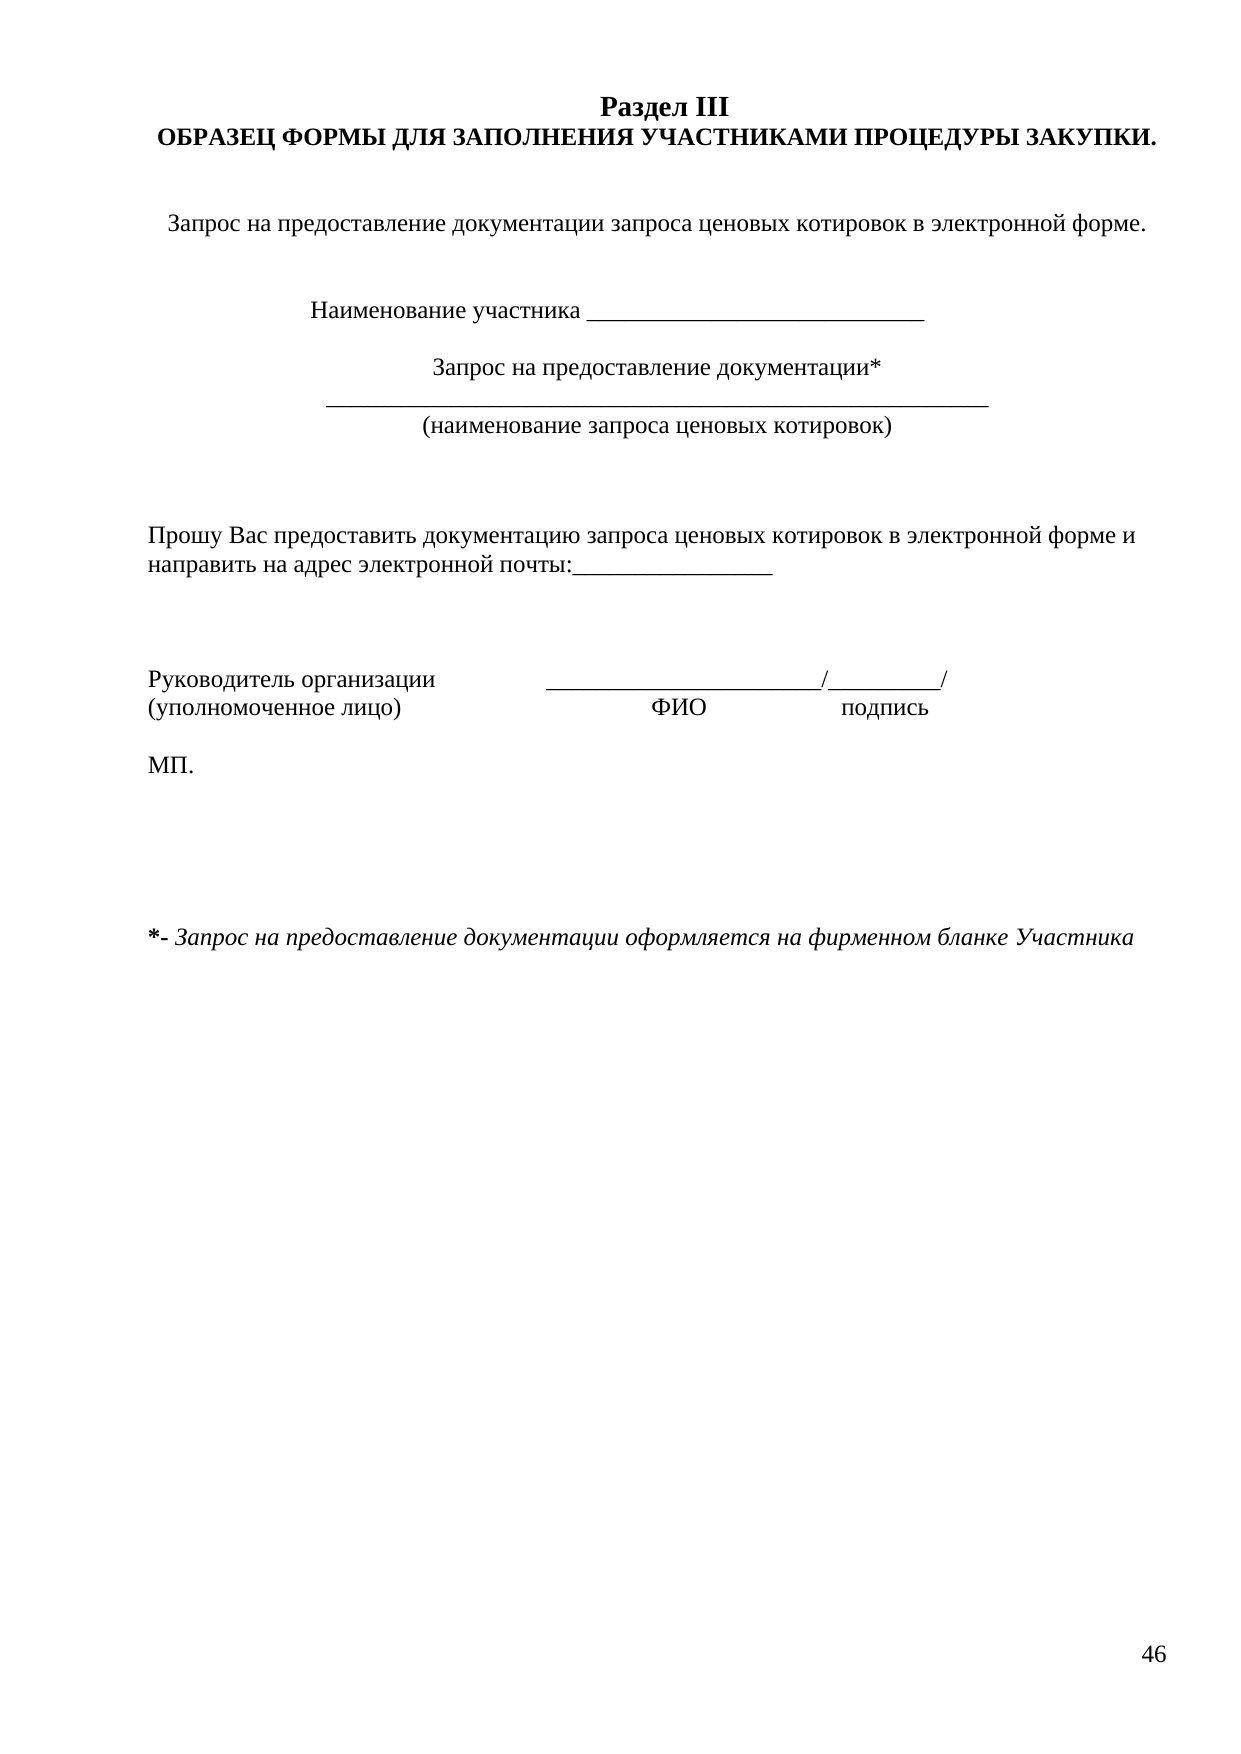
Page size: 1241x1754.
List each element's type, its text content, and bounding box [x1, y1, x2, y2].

text МП. [148, 750, 1167, 779]
text *- Запрос на предоставление документации оформляется на фирменном бланке Участника [148, 922, 1167, 951]
text Запрос на предоставление документации* [148, 352, 1167, 381]
text ОБРАЗЕЦ ФОРМЫ ДЛЯ ЗАПОЛНЕНИЯ УЧАСТНИКАМИ ПРОЦЕДУРЫ ЗАКУПКИ. [148, 122, 1167, 151]
text Наименование участника ___________________________ [148, 295, 1167, 323]
text (уполномоченное лицо) ФИО подпись [148, 692, 1167, 721]
text Раздел III [148, 89, 1181, 122]
text Руководитель организации ______________________/_________/ [148, 664, 1167, 692]
text (наименование запроса ценовых котировок) [148, 410, 1167, 438]
text Запрос на предоставление документации запроса ценовых котировок в электронной форме. [148, 208, 1167, 237]
text Прошу Вас предоставить документацию запроса ценовых котировок в электронной форме и направить на адрес электронной почты:________________ [148, 520, 1167, 577]
text _____________________________________________________ [148, 381, 1167, 410]
